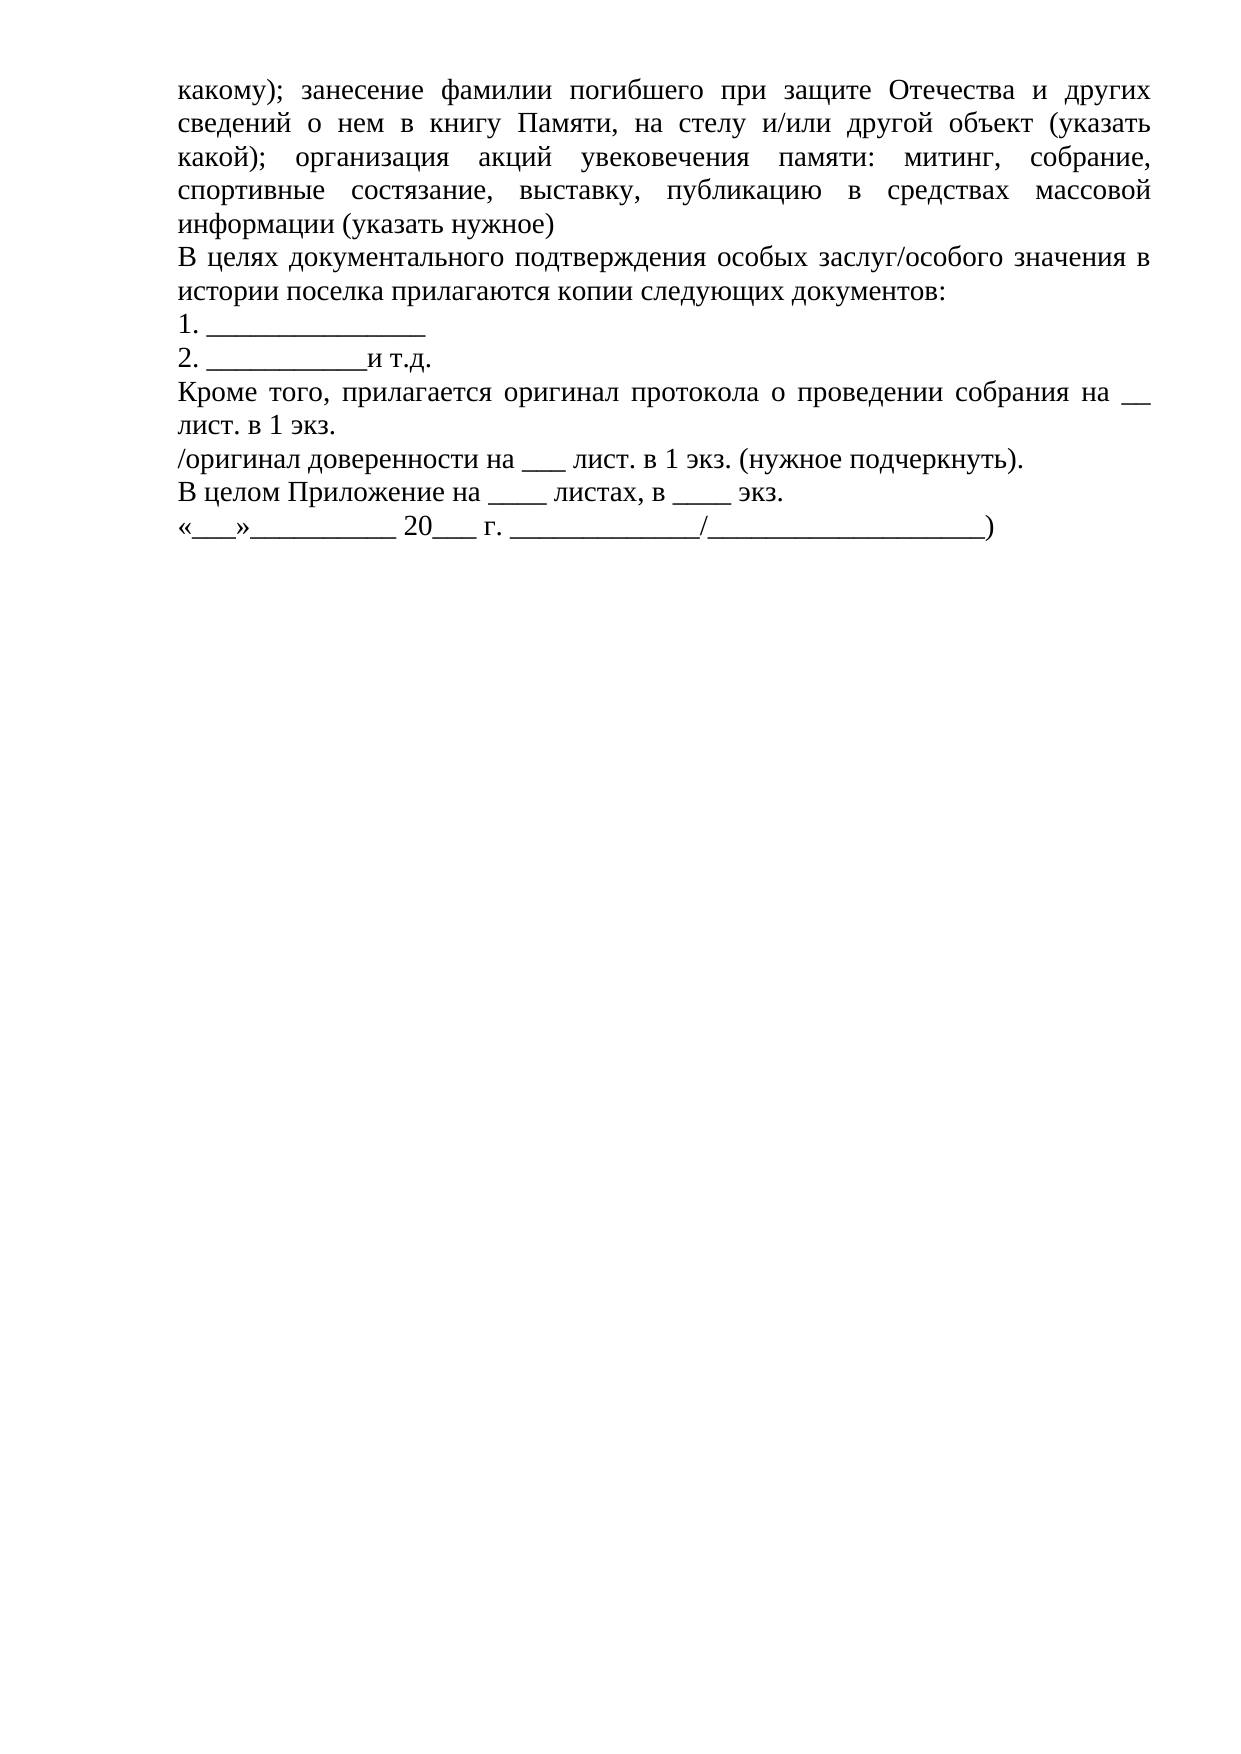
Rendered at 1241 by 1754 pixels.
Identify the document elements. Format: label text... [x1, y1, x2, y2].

text В целях документального подтверждения особых заслуг/особого значения в истории поселка прилагаются копии следующих документов: [177, 239, 1152, 307]
text 1. _______________ [177, 307, 1152, 340]
text «___»__________ 20___ г. _____________/___________________) [177, 508, 1152, 541]
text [177, 72, 1152, 239]
text /оригинал доверенности на ___ лист. в 1 экз. (нужное подчеркнуть). [177, 441, 1152, 474]
text Кроме того, прилагается оригинал протокола о проведении собрания на __ лист. в 1 экз. [177, 374, 1152, 441]
text 2. ___________и т.д. [177, 340, 1152, 374]
text В целом Приложение на ____ листах, в ____ экз. [177, 474, 1152, 508]
